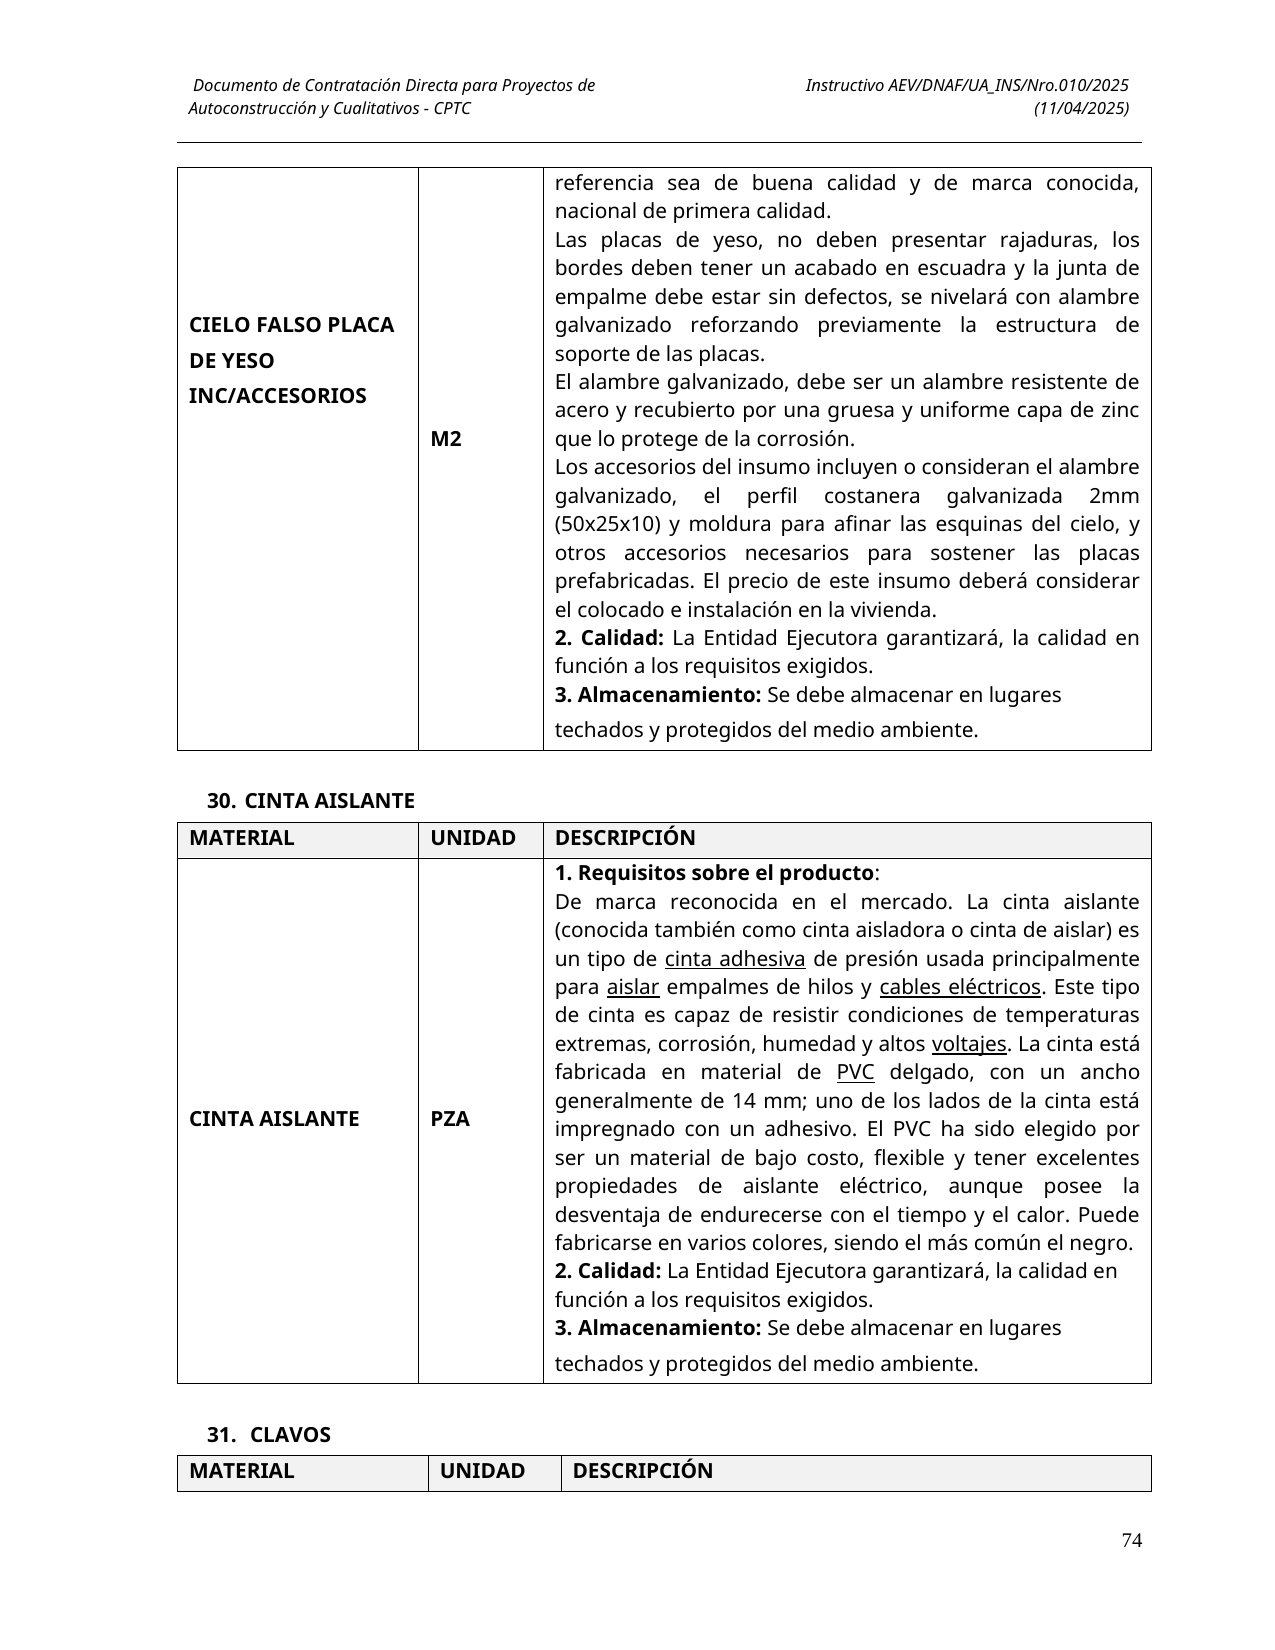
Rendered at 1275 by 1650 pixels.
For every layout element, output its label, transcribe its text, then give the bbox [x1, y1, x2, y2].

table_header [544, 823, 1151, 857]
list CLAVOS [207, 1420, 1142, 1448]
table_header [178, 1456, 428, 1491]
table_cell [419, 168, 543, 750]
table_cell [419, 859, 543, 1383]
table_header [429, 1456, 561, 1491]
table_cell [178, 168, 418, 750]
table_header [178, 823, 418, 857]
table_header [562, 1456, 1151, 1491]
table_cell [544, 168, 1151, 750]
list CINTA AISLANTE [207, 786, 1142, 815]
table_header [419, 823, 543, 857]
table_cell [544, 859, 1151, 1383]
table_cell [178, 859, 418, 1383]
